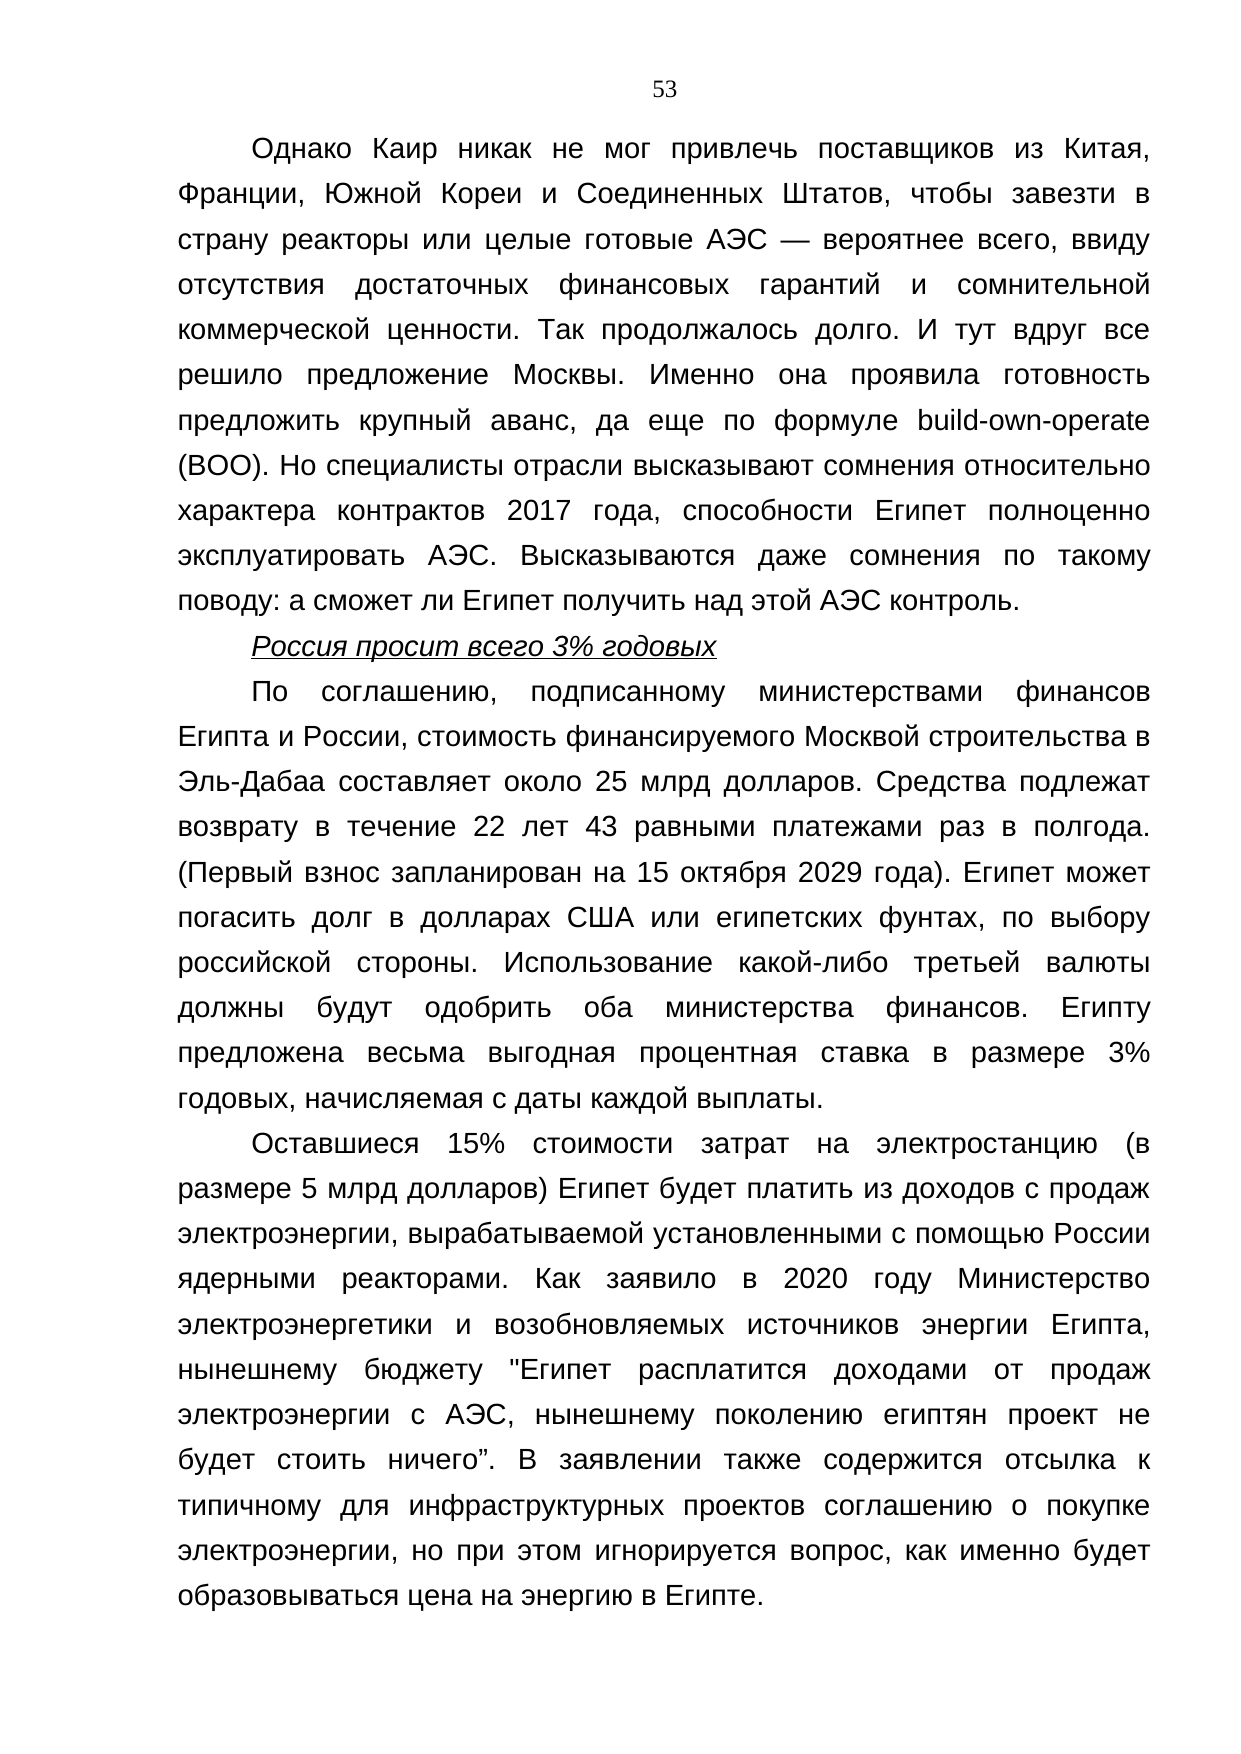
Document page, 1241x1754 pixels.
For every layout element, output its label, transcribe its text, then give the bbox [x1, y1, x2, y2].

text Россия просит всего 3% годовых [177, 628, 1152, 662]
text По соглашению, подписанному министерствами финансов Египта и России, стоимость финансируемого Москвой строительства в Эль-Дабаа составляет около 25 млрд долларов. Средства подлежат возврату в течение 22 лет 43 равными платежами раз в полгода. (Первый взнос запланирован на 15 октября 2029 года). Египет может погасить долг в долларах США или египетских фунтах, по выбору российской стороны. Использование какой-либо третьей валюты должны будут одобрить оба министерства финансов. Египту предложена весьма выгодная процентная ставка в размере 3% годовых, начисляемая с даты каждой выплаты. [177, 674, 1152, 1114]
text Оставшиеся 15% стоимости затрат на электростанцию (в размере 5 млрд долларов) Египет будет платить из доходов с продаж электроэнергии, вырабатываемой установленными с помощью России ядерными реакторами. Как заявило в 2020 году Министерство электроэнергетики и возобновляемых источников энергии Египта, нынешнему бюджету "Египет расплатится доходами от продаж электроэнергии с АЭС, нынешнему поколению египтян проект не будет стоить ничего”. В заявлении также содержится отсылка к типичному для инфраструктурных проектов соглашению о покупке электроэнергии, но при этом игнорируется вопрос, как именно будет образовываться цена на энергию в Египте. [177, 1126, 1152, 1611]
text Однако Каир никак не мог привлечь поставщиков из Китая, Франции, Южной Кореи и Соединенных Штатов, чтобы завезти в страну реакторы или целые готовые АЭС — вероятнее всего, ввиду отсутствия достаточных финансовых гарантий и сомнительной коммерческой ценности. Так продолжалось долго. И тут вдруг все решило предложение Москвы. Именно она проявила готовность предложить крупный аванс, да еще по формуле build-own-operate (BOO). Но специалисты отрасли высказывают сомнения относительно характера контрактов 2017 года, способности Египет полноценно эксплуатировать АЭС. Высказываются даже сомнения по такому поводу: а сможет ли Египет получить над этой АЭС контроль. [177, 131, 1152, 617]
